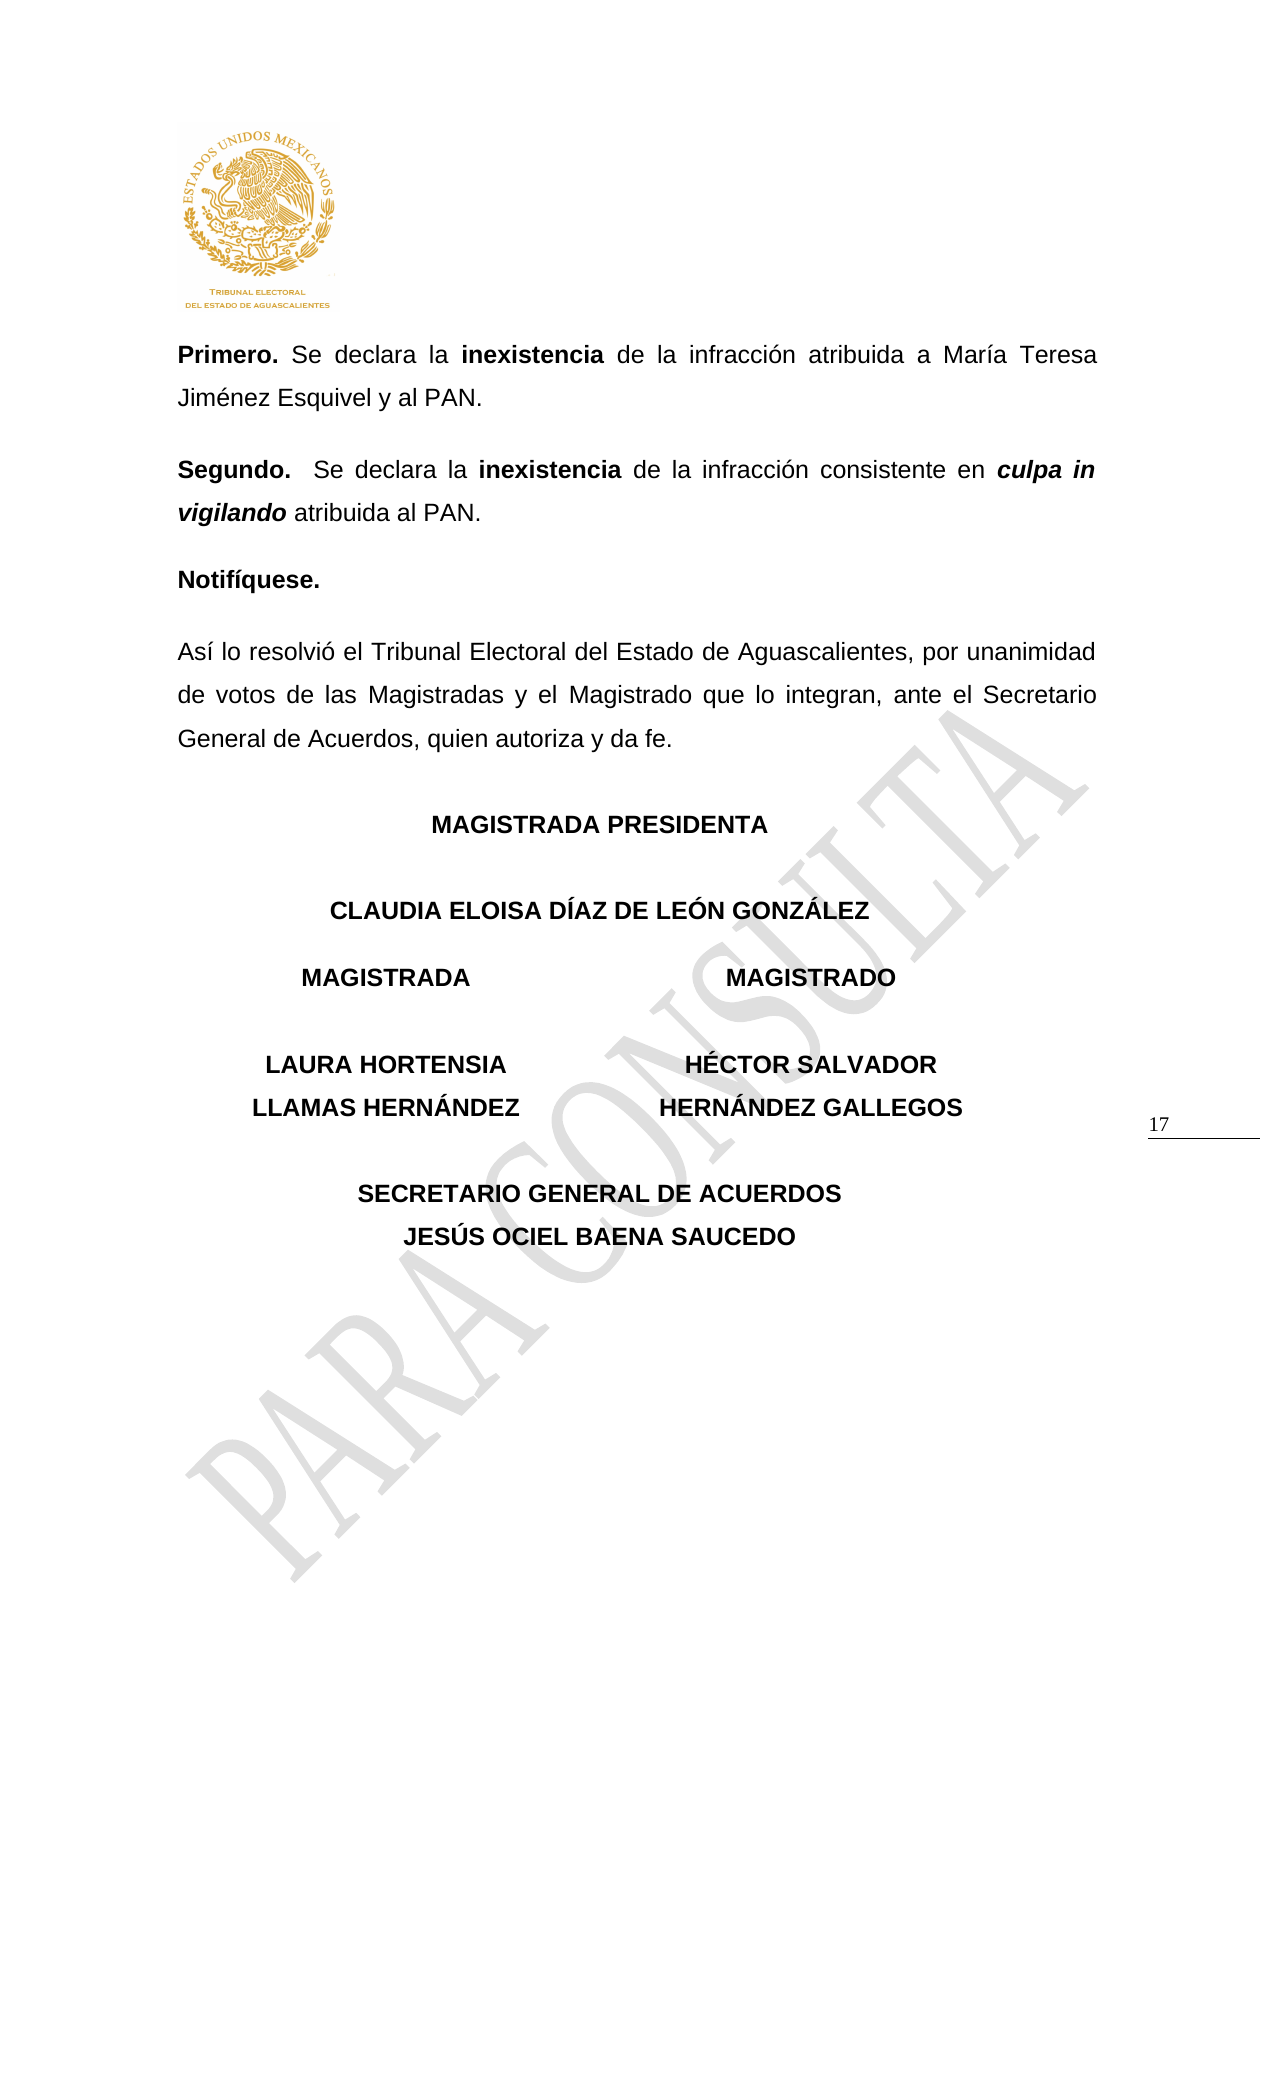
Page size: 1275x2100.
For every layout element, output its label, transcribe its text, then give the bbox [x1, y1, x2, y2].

text Segundo. Se declara la inexistencia de la infracción consistente en culpa in vigilando atribuida al PAN. [177, 455, 1098, 527]
text Notifíquese. [177, 565, 1098, 594]
table_cell MAGISTRADA LAURA HORTENSIA LLAMAS HERNÁNDEZ [177, 963, 600, 1179]
table_cell MAGISTRADO HÉCTOR SALVADOR HERNÁNDEZ GALLEGOS [600, 963, 1027, 1179]
text Primero. Se declara la inexistencia de la infracción atribuida a María Teresa Jiménez Esquivel y al PAN. [177, 340, 1098, 412]
picture [177, 122, 341, 312]
text Así lo resolvió el Tribunal Electoral del Estado de Aguascalientes, por unanimidad de votos de las Magistradas y el Magistrado que lo integran, ante el Secretario General de Acuerdos, quien autoriza y da fe. [177, 637, 1098, 752]
table_header MAGISTRADA PRESIDENTA CLAUDIA ELOISA DÍAZ DE LEÓN GONZÁLEZ [177, 810, 1027, 963]
table_cell SECRETARIO GENERAL DE ACUERDOS JESÚS OCIEL BAENA SAUCEDO [177, 1179, 1027, 1271]
